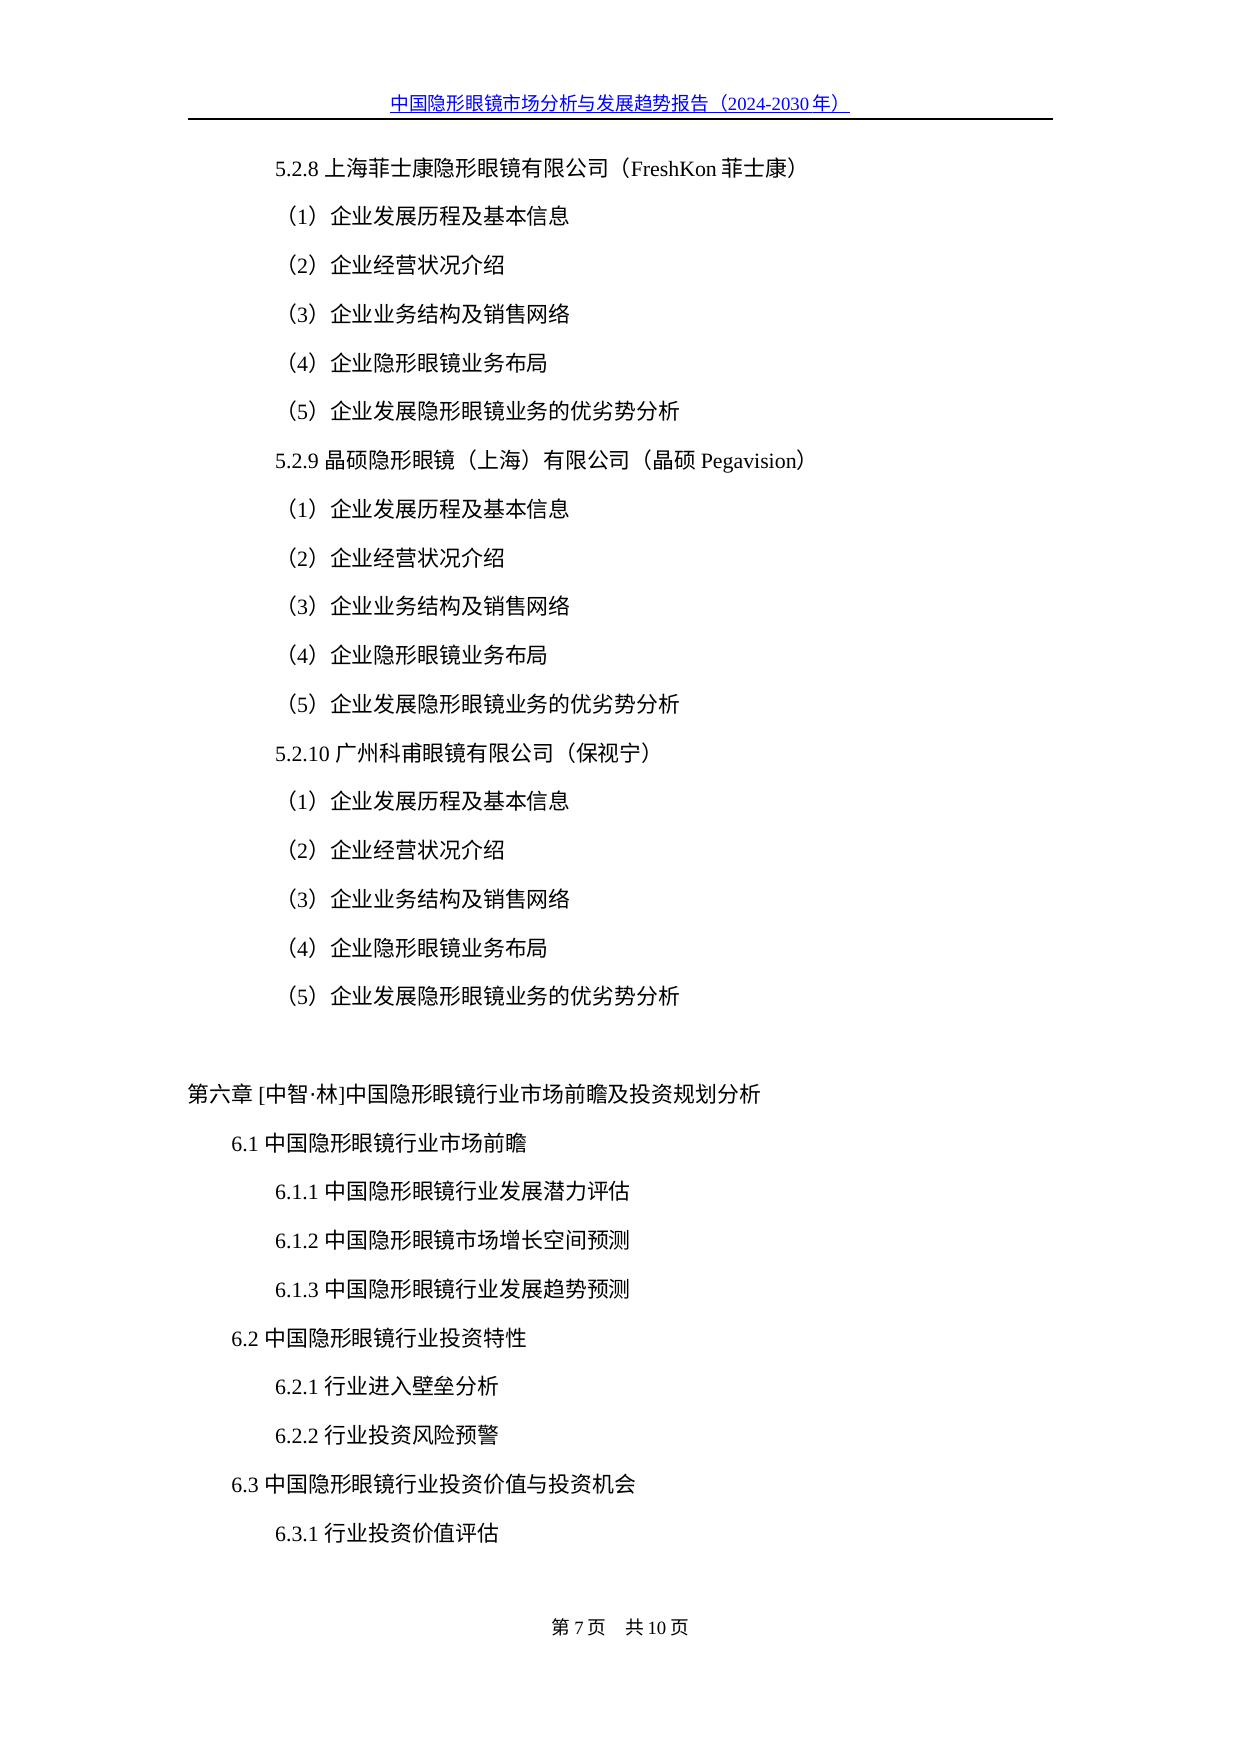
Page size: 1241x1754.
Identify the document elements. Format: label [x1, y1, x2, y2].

text [187, 150, 1053, 1548]
